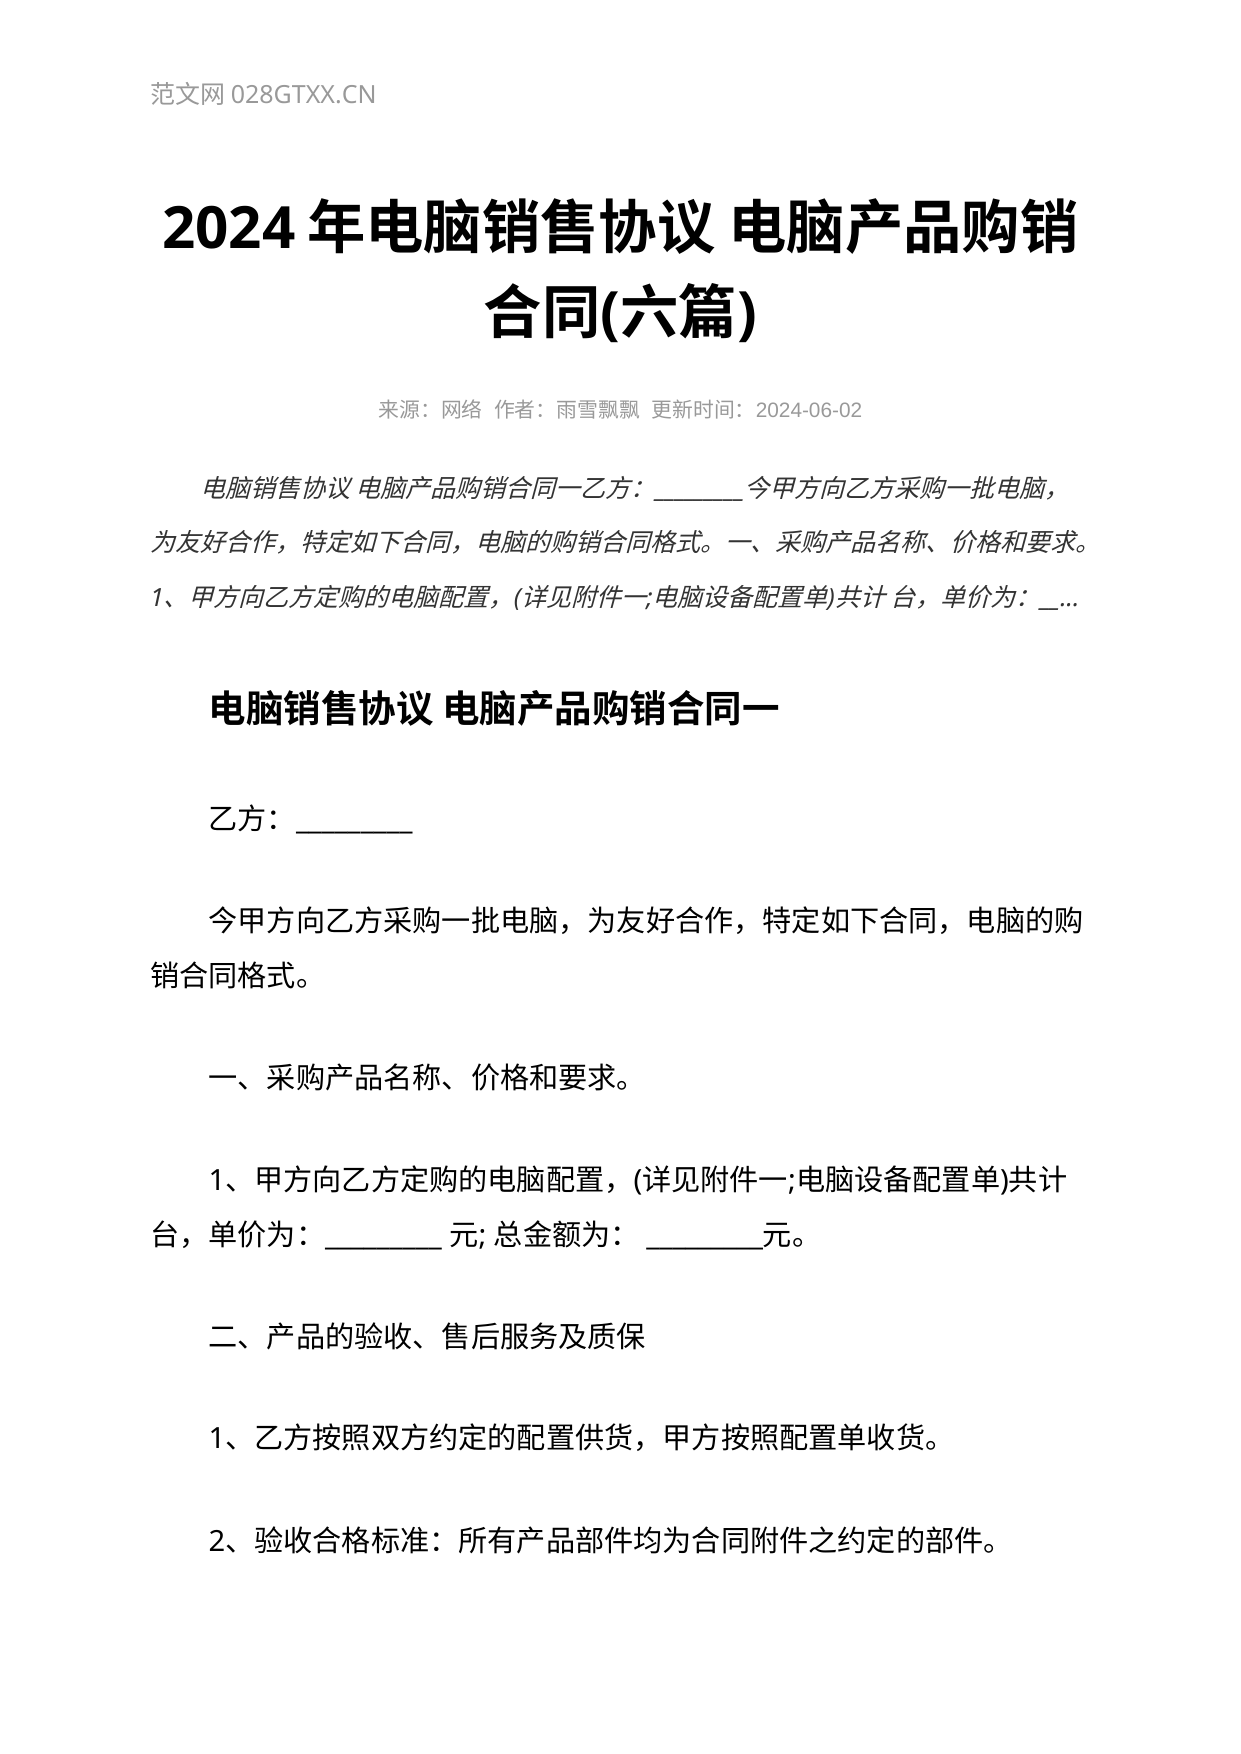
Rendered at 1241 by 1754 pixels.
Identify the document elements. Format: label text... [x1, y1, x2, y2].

text 二、产品的验收、售后服务及质保 [150, 1313, 1090, 1356]
subtitle 2024年电脑销售协议 电脑产品购销合同(六篇) [150, 181, 1090, 351]
text 一、采购产品名称、价格和要求。 [150, 1054, 1090, 1097]
text 乙方：_________ [150, 796, 1090, 838]
text 电脑销售协议 电脑产品购销合同一乙方：_________今甲方向乙方采购一批电脑，为友好合作，特定如下合同，电脑的购销合同格式。一、采购产品名称、价格和要求。1、甲方向乙方定购的电脑配置，(详见附件一;电脑设备配置单)共计 台，单价为：__... [150, 468, 1090, 613]
text 电脑销售协议 电脑产品购销合同一 [150, 678, 1090, 733]
text 1、乙方按照双方约定的配置供货，甲方按照配置单收货。 [150, 1415, 1090, 1457]
text 1、甲方向乙方定购的电脑配置，(详见附件一;电脑设备配置单)共计 台，单价为：_________ 元; 总金额为： _________元。 [150, 1156, 1090, 1254]
text 2、验收合格标准：所有产品部件均为合同附件之约定的部件。 [150, 1517, 1090, 1559]
text 来源：网络 作者：雨雪飘飘 更新时间：2024-06-02 [150, 398, 1090, 422]
text 今甲方向乙方采购一批电脑，为友好合作，特定如下合同，电脑的购销合同格式。 [150, 898, 1090, 995]
